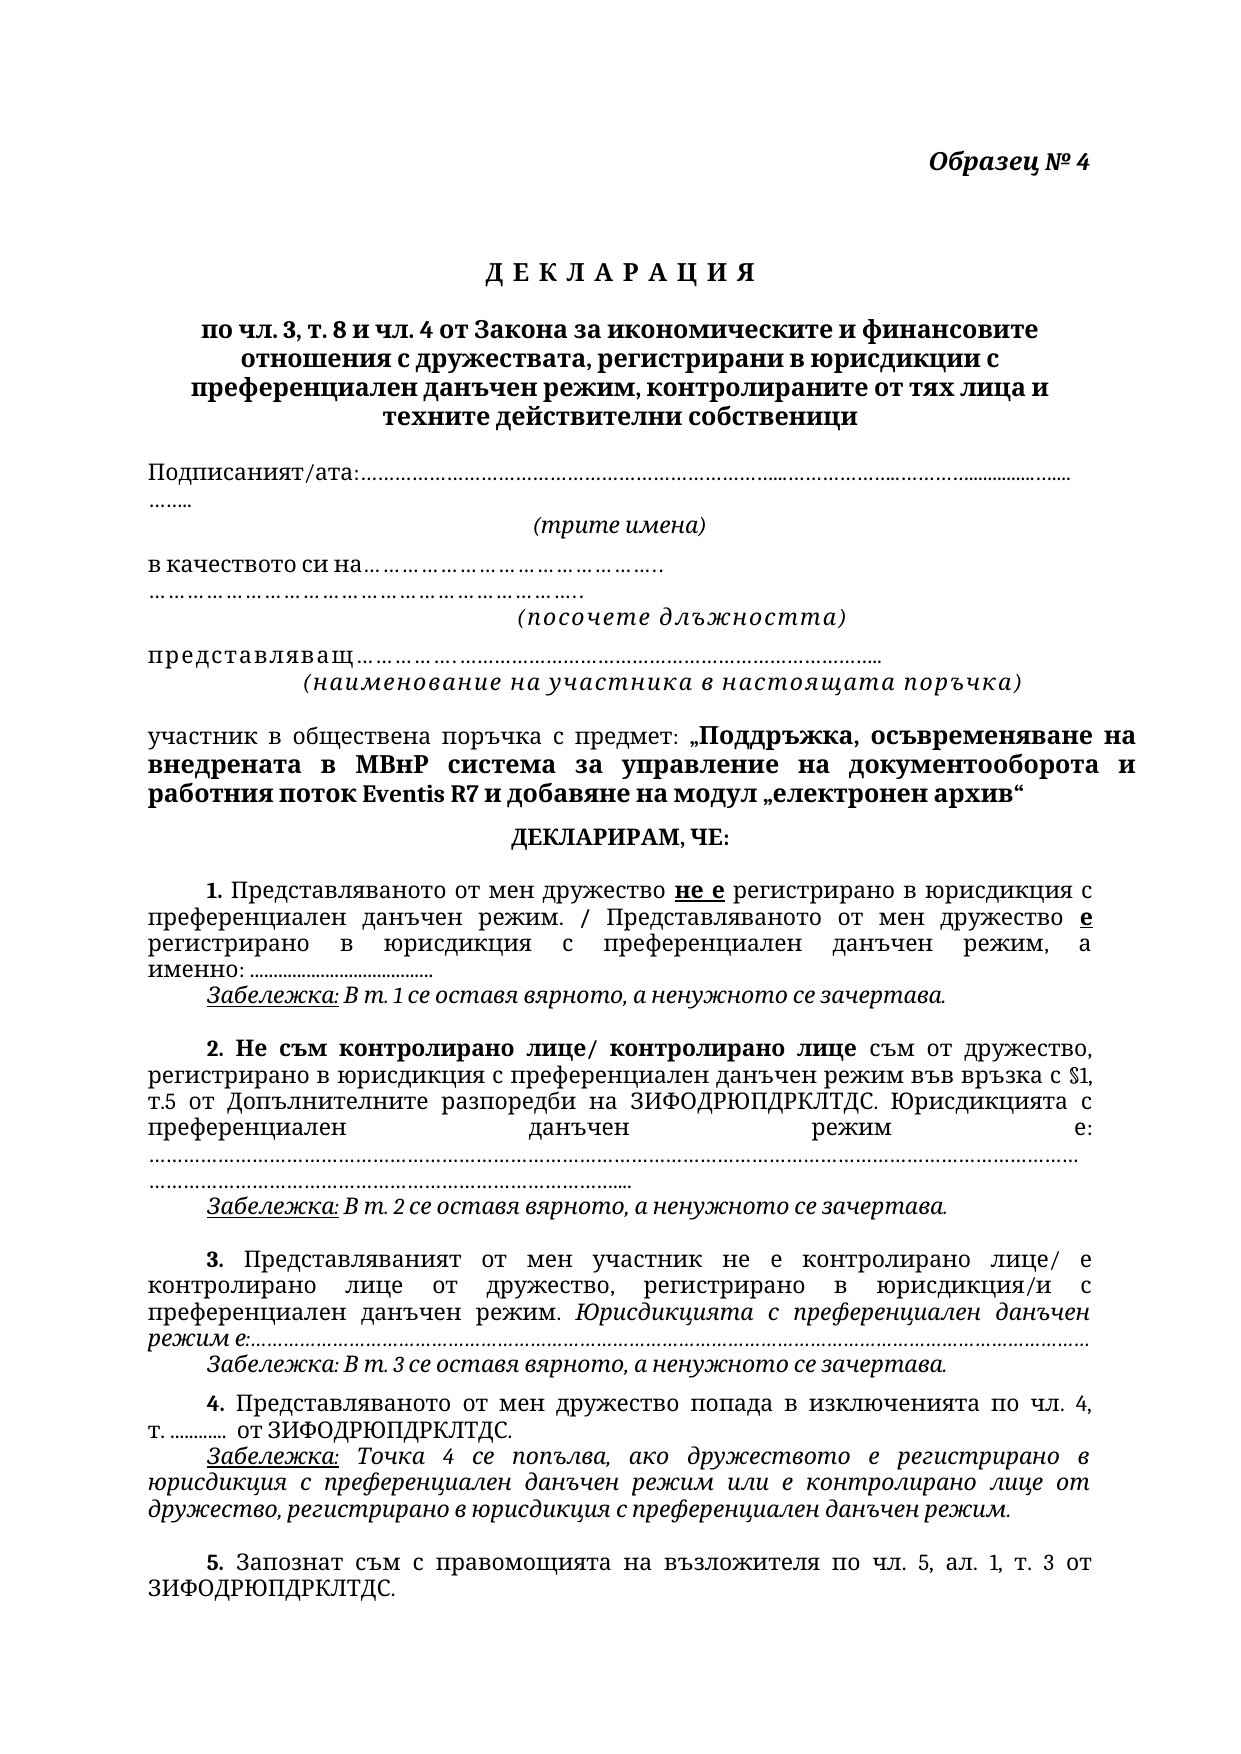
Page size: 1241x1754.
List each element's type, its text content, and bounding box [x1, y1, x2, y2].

text (трите имена) [148, 513, 1093, 539]
text представляващ…………….……………………………………………………………….. [148, 643, 1093, 669]
text по чл. 3, т. 8 и чл. 4 от Закона за икономическите и финансовите отношения с дружествата, регистрирани в юрисдикции с преференциален данъчен режим, контролираните от тях лица и техните действителни собственици [148, 316, 1093, 431]
text в качеството си на………………………………………..………………………………………………………….. [148, 552, 1093, 604]
text 1. Представляваното от мен дружество не е регистрирано в юрисдикция с преференциален данъчен режим. / Представляваното от мен дружество е регистрирано в юрисдикция с преференциален данъчен режим, а именно: ....................................... [148, 878, 1093, 983]
text Подписаният/ата:………………………………………………………………...………………..…………..............…....…….. [148, 460, 1093, 513]
text (наименование на участника в настоящата поръчка) [221, 669, 1093, 696]
text Забележка: В т. 1 се оставя вярното, а ненужното се зачертава. [148, 983, 1093, 1010]
text 4. Представляваното от мен дружество попада в изключенията по чл. 4, т. ............ от ЗИФОДРЮПДРКЛТДС. [148, 1391, 1093, 1444]
text Забележка: В т. 2 се оставя вярното, а ненужното се зачертава. [148, 1194, 1093, 1221]
text участник в обществена поръчка с предмет: „Поддръжка, осъвременяване на внедрената в МВнР система за управление на документооборота и работния поток Eventis R7 и добавяне на модул „електронен архив“ [148, 722, 1136, 808]
text 5. Запознат съм с правомощията на възложителя по чл. 5, ал. 1, т. 3 от ЗИФОДРЮПДРКЛТДС. [148, 1549, 1093, 1602]
text Образец № 4 [148, 148, 1093, 176]
text Д Е К Л А Р А Ц И Я [148, 259, 1093, 288]
text Забележка: В т. 3 се оставя вярното, а ненужното се зачертава. [148, 1352, 1093, 1379]
text Забележка: Точка 4 се попълва, ако дружеството е регистрирано в юрисдикция с преференциален данъчен режим или е контролирано лице от дружество, регистрирано в юрисдикция с преференциален данъчен режим. [148, 1444, 1093, 1523]
text 3. Представляваният от мен участник не е контролирано лице/ е контролирано лице от дружество, регистрирано в юрисдикция/и с преференциален данъчен режим. Юрисдикцията с преференциален данъчен режим е:……………………………………………………………………………………………………………………………………… [148, 1247, 1093, 1352]
text 2. Не съм контролирано лице/ контролирано лице съм от дружество, регистрирано в юрисдикция с преференциален данъчен режим във връзка с §1, т.5 от Допълнителните разпоредби на ЗИФОДРЮПДРКЛТДС. Юрисдикцията с преференциален данъчен режим е: ……………………………………………………………………………………………………………………………………………………………………………………………………………………….... [148, 1036, 1093, 1194]
text (посочете длъжността) [148, 604, 1093, 631]
text ДЕКЛАРИРАМ, ЧЕ: [148, 825, 1093, 852]
